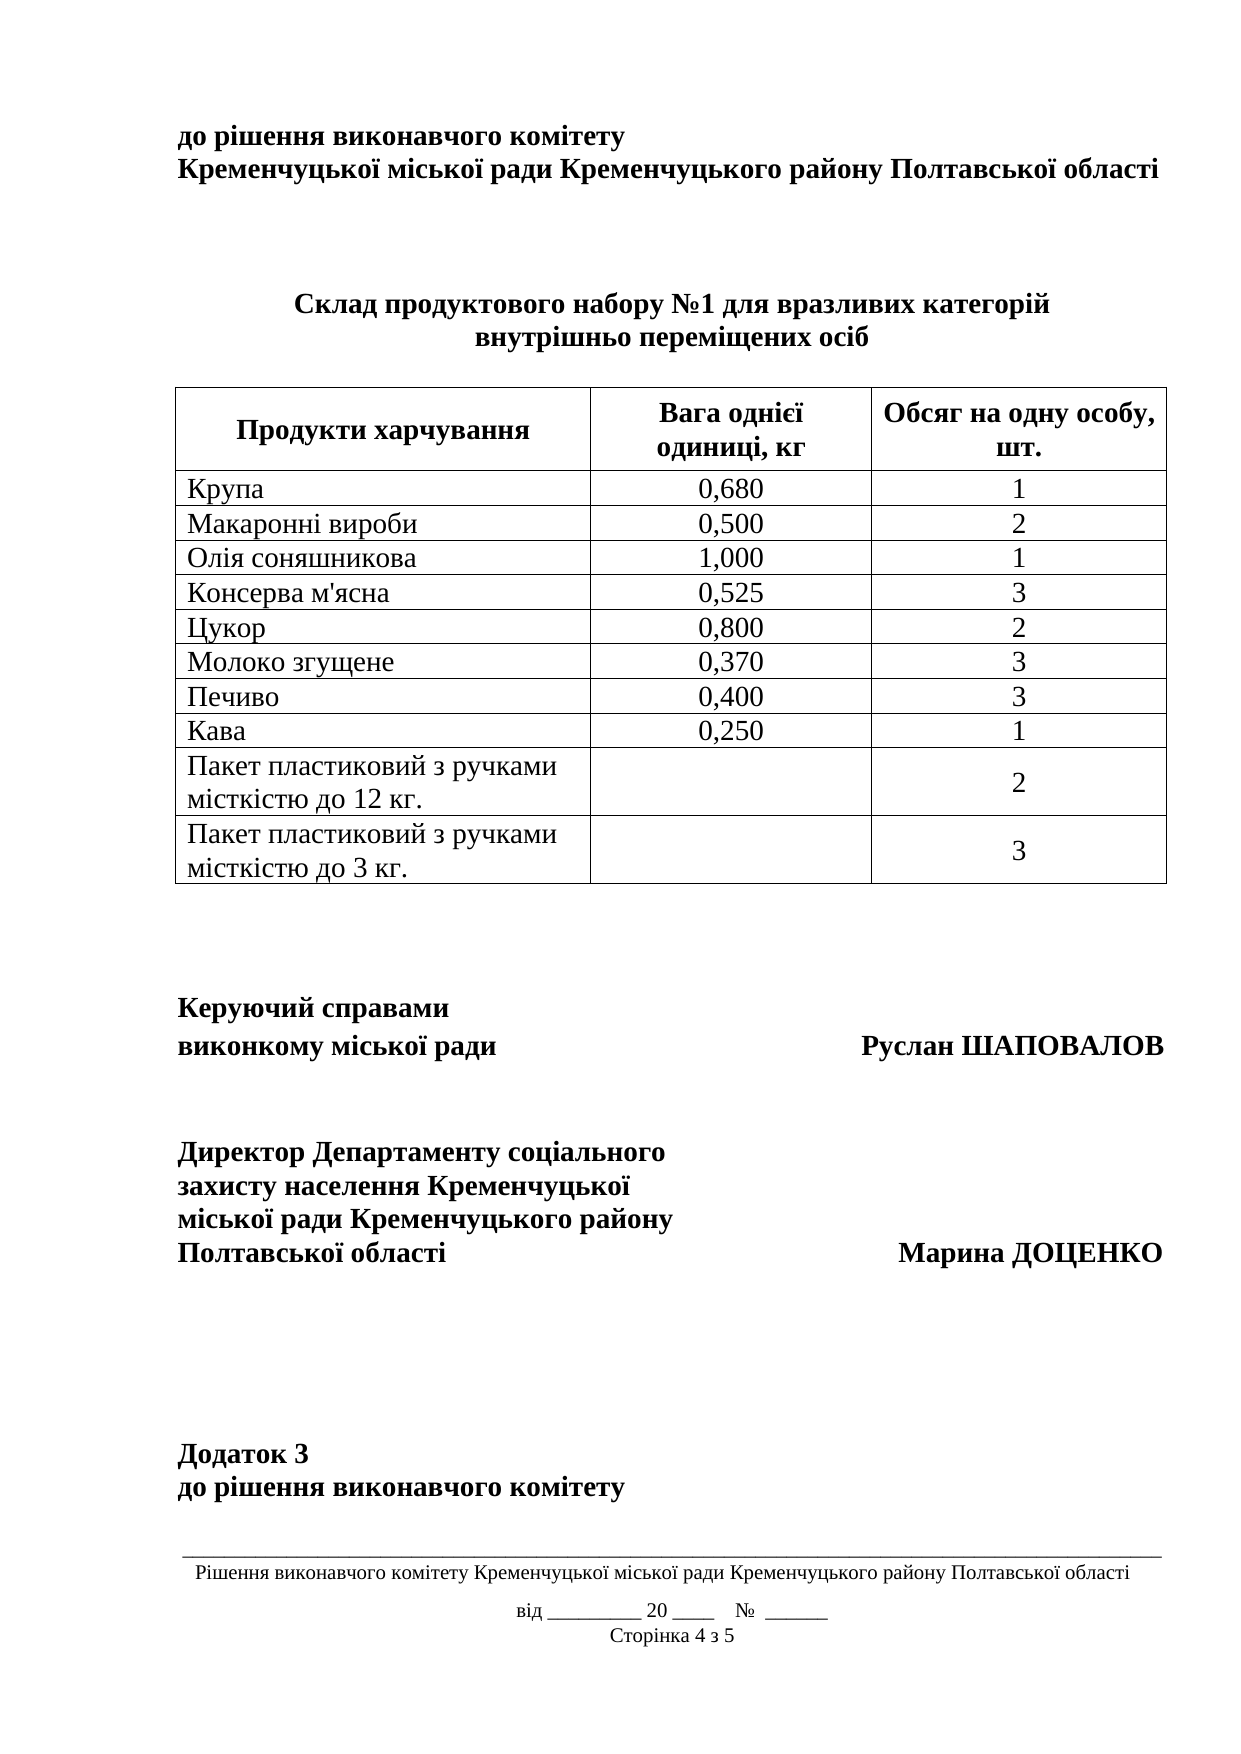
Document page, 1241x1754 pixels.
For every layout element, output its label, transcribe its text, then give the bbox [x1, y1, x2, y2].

table_cell 0,370 [591, 644, 871, 678]
table_cell 0,250 [591, 714, 871, 747]
table_cell Молоко згущене [176, 644, 590, 678]
table_cell Крупа [176, 471, 590, 505]
table_cell [591, 748, 871, 815]
table_cell 1 [872, 541, 1166, 574]
table_cell 0,500 [591, 506, 871, 539]
table_header Обсяг на одну особу, шт. [872, 388, 1166, 470]
text міської ради Кременчуцького району [177, 1201, 1167, 1235]
table_cell 0,400 [591, 679, 871, 712]
table_cell Олія соняшникова [176, 541, 590, 574]
table_cell 0,800 [591, 610, 871, 643]
table_cell 3 [872, 644, 1166, 678]
text виконкому міської ради Руслан ШАПОВАЛОВ [177, 1028, 1167, 1062]
table_cell 2 [872, 610, 1166, 643]
table_cell Пакет пластиковий з ручками місткістю до 3 кг. [176, 816, 590, 883]
text захисту населення Кременчуцької [177, 1168, 1167, 1201]
text Полтавської області Марина ДОЦЕНКО [177, 1235, 1167, 1268]
text Керуючий справами [177, 990, 1167, 1023]
text Директор Департаменту соціального [177, 1134, 1167, 1168]
table_cell Цукор [176, 610, 590, 643]
table_cell 2 [872, 506, 1166, 539]
table_cell Макаронні вироби [176, 506, 590, 539]
table_cell 3 [872, 679, 1166, 712]
table_cell Кава [176, 714, 590, 747]
table_cell 1 [872, 471, 1166, 505]
table_header Вага однієї одиниці, кг [591, 388, 871, 470]
table_cell 0,525 [591, 575, 871, 609]
table_cell 1 [872, 714, 1166, 747]
table_cell 3 [872, 575, 1166, 609]
table_cell Пакет пластиковий з ручками місткістю до 12 кг. [176, 748, 590, 815]
text внутрішньо переміщених осіб [177, 319, 1167, 353]
text Склад продуктового набору №1 для вразливих категорій [177, 286, 1167, 319]
table_cell Консерва м'ясна [176, 575, 590, 609]
table_cell 1,000 [591, 541, 871, 574]
table_cell 0,680 [591, 471, 871, 505]
table_header Продукти харчування [176, 388, 590, 470]
table_cell 3 [872, 816, 1166, 883]
table_cell Печиво [176, 679, 590, 712]
table_cell [591, 816, 871, 883]
table_cell 2 [872, 748, 1166, 815]
